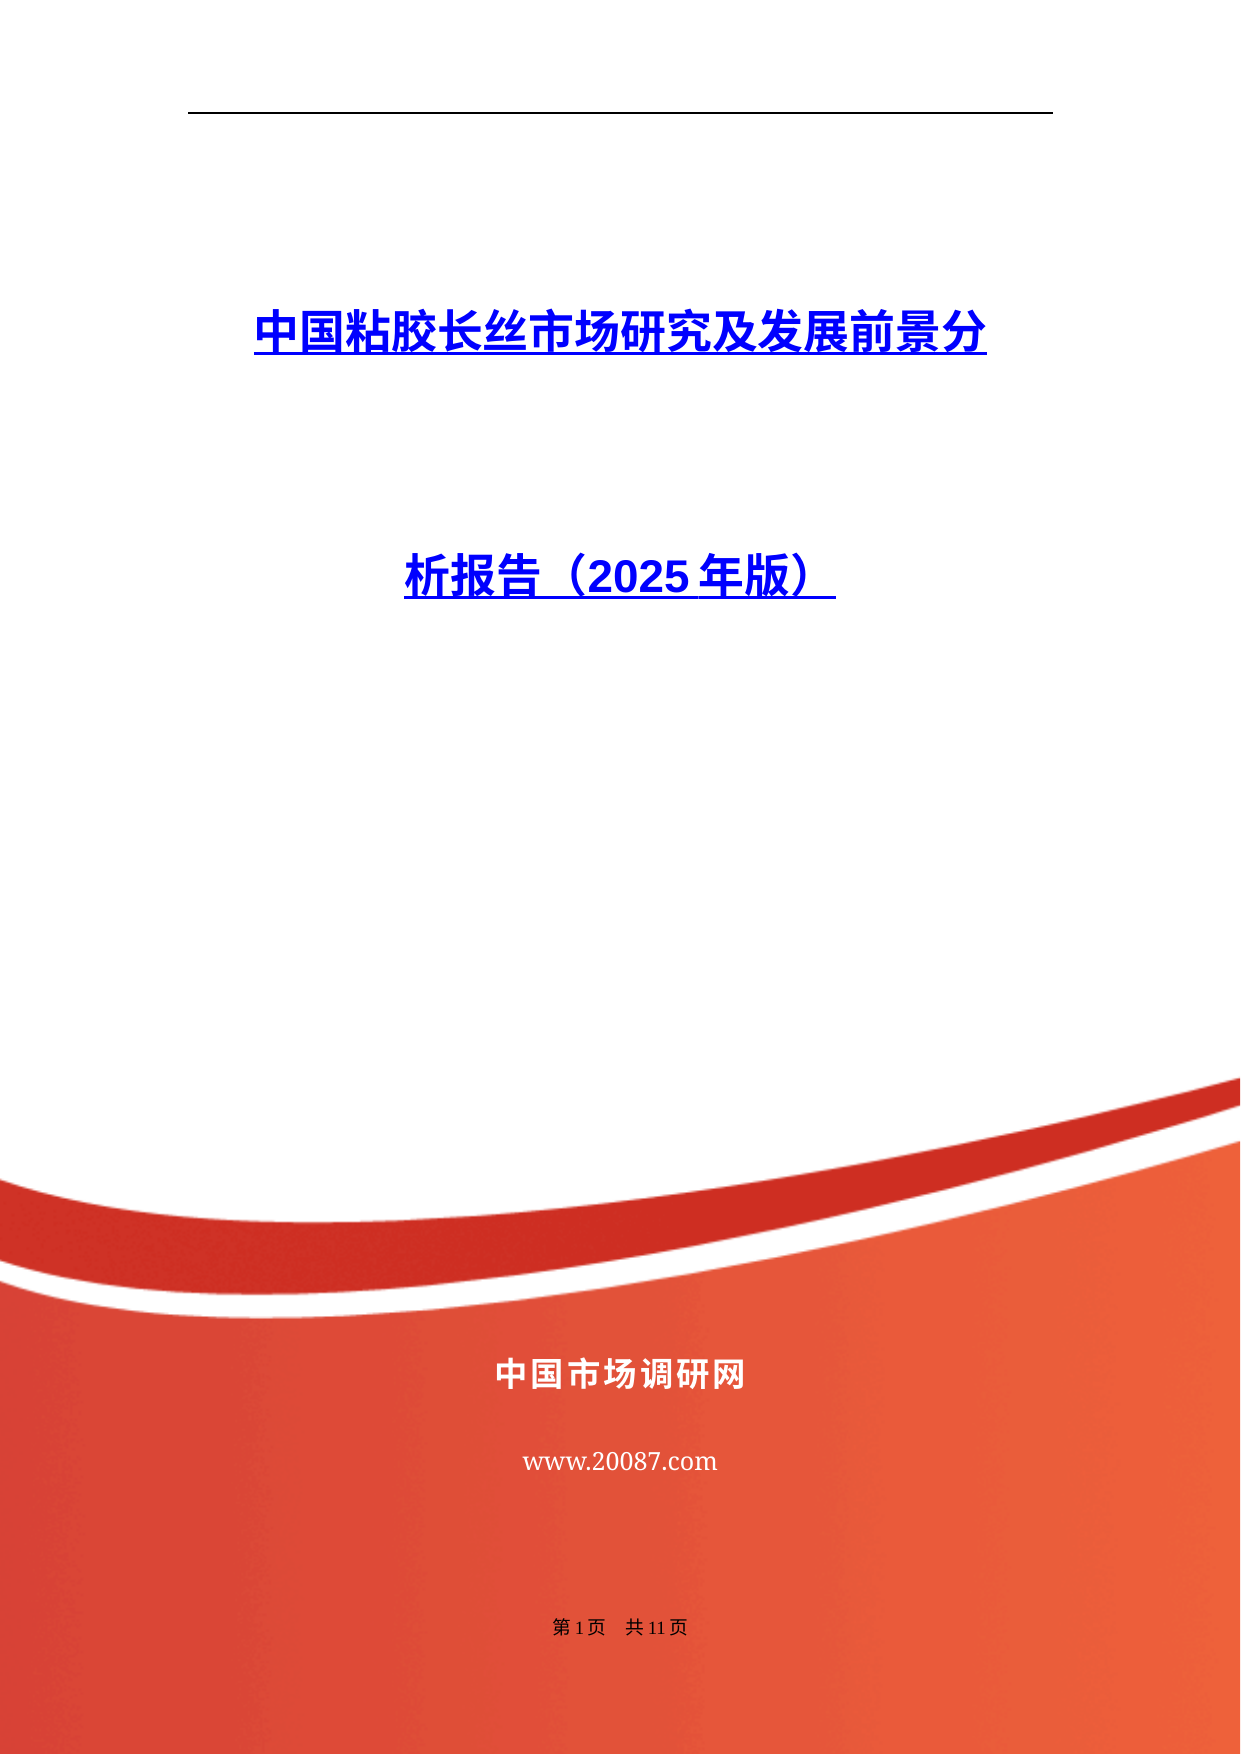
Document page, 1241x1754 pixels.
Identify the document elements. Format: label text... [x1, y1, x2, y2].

subtitle 中国市场调研网 [187, 1339, 1053, 1404]
table_header 中国粘胶长丝市场研究及发展前景分析报告（2025年版） [188, 207, 1053, 773]
text www.20087.com [187, 1428, 1053, 1493]
picture [0, 1006, 1241, 1754]
